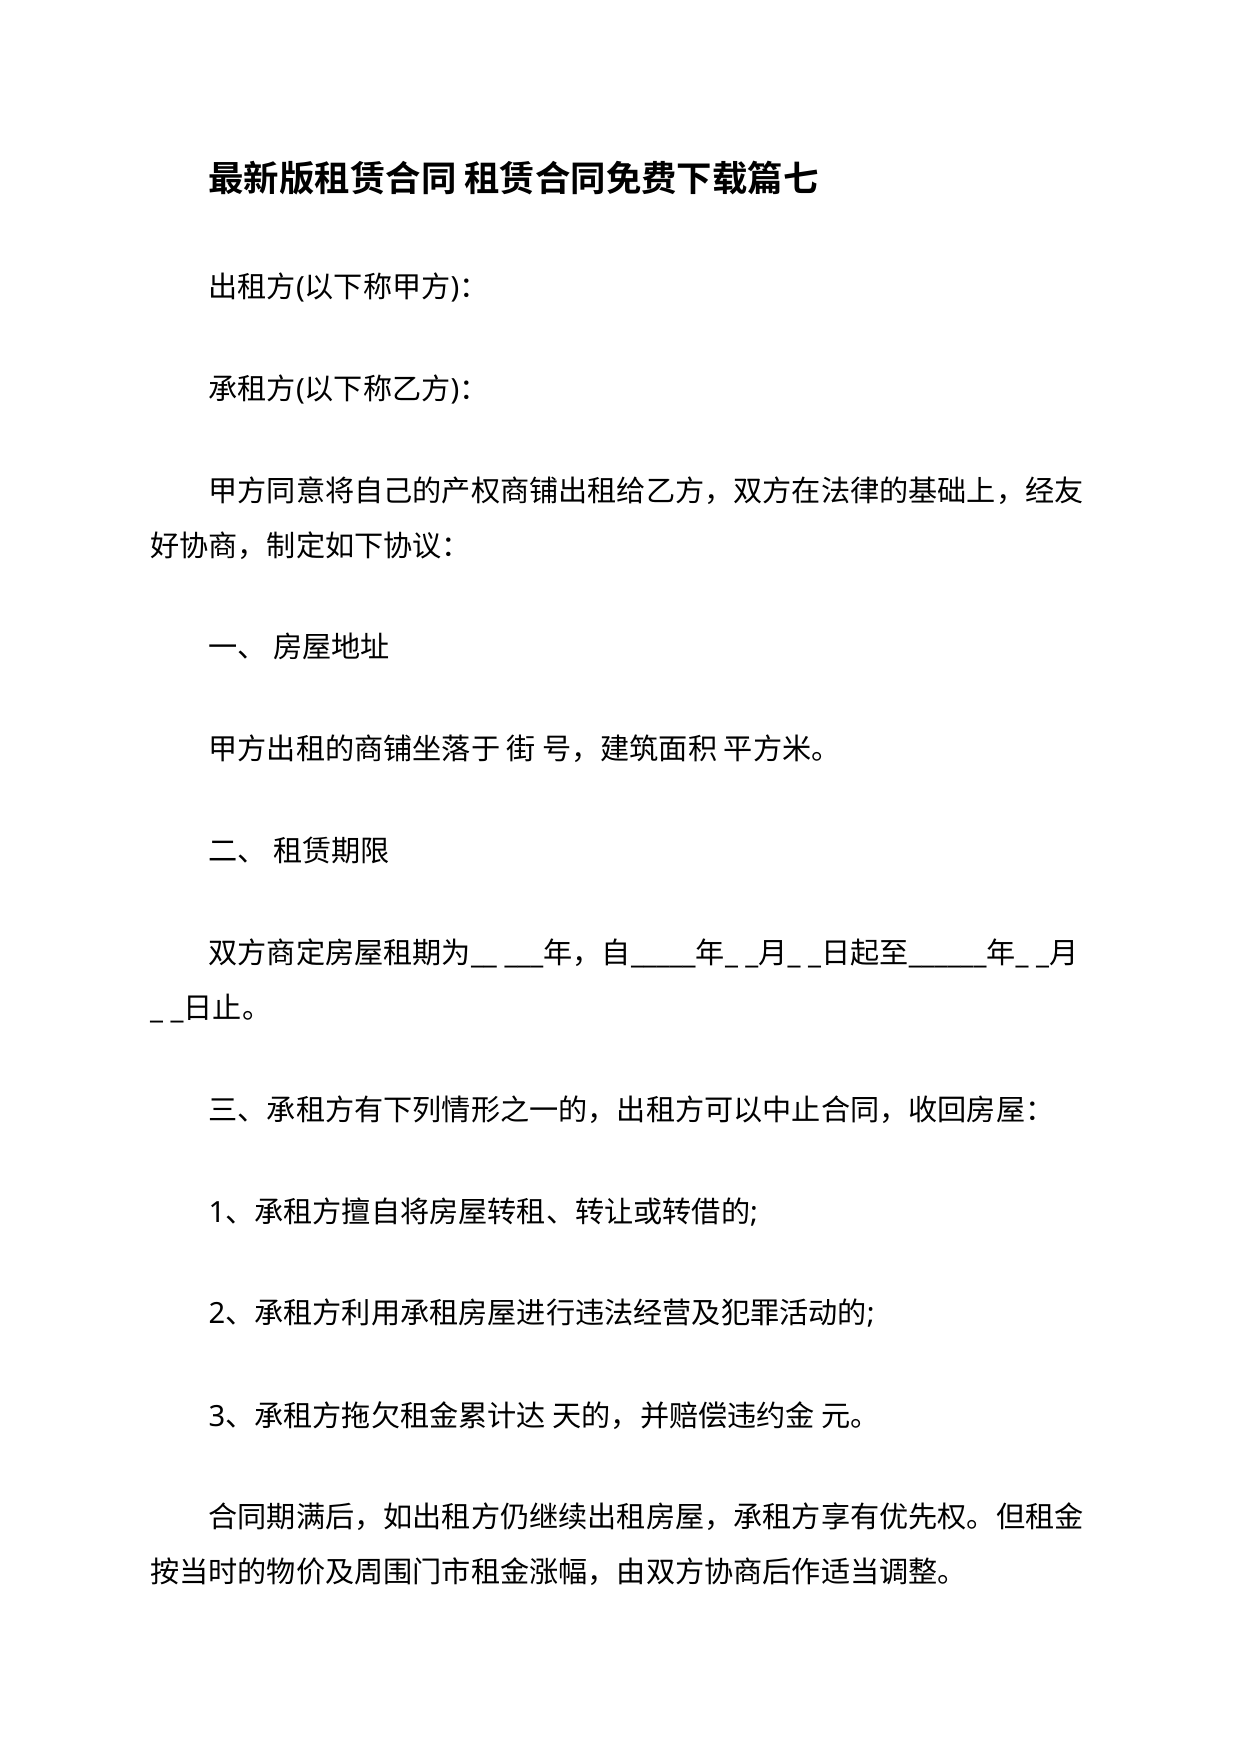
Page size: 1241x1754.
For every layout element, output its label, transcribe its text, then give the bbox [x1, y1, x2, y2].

text 甲方同意将自己的产权商铺出租给乙方，双方在法律的基础上，经友好协商，制定如下协议： [150, 467, 1090, 564]
text 出租方(以下称甲方)： [150, 263, 1090, 306]
text 二、 租赁期限 [150, 828, 1090, 870]
text 双方商定房屋租期为__ ___年，自_____年_ _月_ _日起至______年_ _月_ _日止。 [150, 929, 1090, 1027]
text 一、 房屋地址 [150, 624, 1090, 666]
text 最新版租赁合同 租赁合同免费下载篇七 [150, 150, 1090, 201]
text 三、承租方有下列情形之一的，出租方可以中止合同，收回房屋： [150, 1086, 1090, 1129]
text 合同期满后，如出租方仍继续出租房屋，承租方享有优先权。但租金按当时的物价及周围门市租金涨幅，由双方协商后作适当调整。 [150, 1494, 1090, 1591]
text 1、承租方擅自将房屋转租、转让或转借的; [150, 1188, 1090, 1231]
text 2、承租方利用承租房屋进行违法经营及犯罪活动的; [150, 1290, 1090, 1332]
text 承租方(以下称乙方)： [150, 365, 1090, 408]
text 3、承租方拖欠租金累计达 天的，并赔偿违约金 元。 [150, 1392, 1090, 1434]
text 甲方出租的商铺坐落于 街 号，建筑面积 平方米。 [150, 726, 1090, 768]
